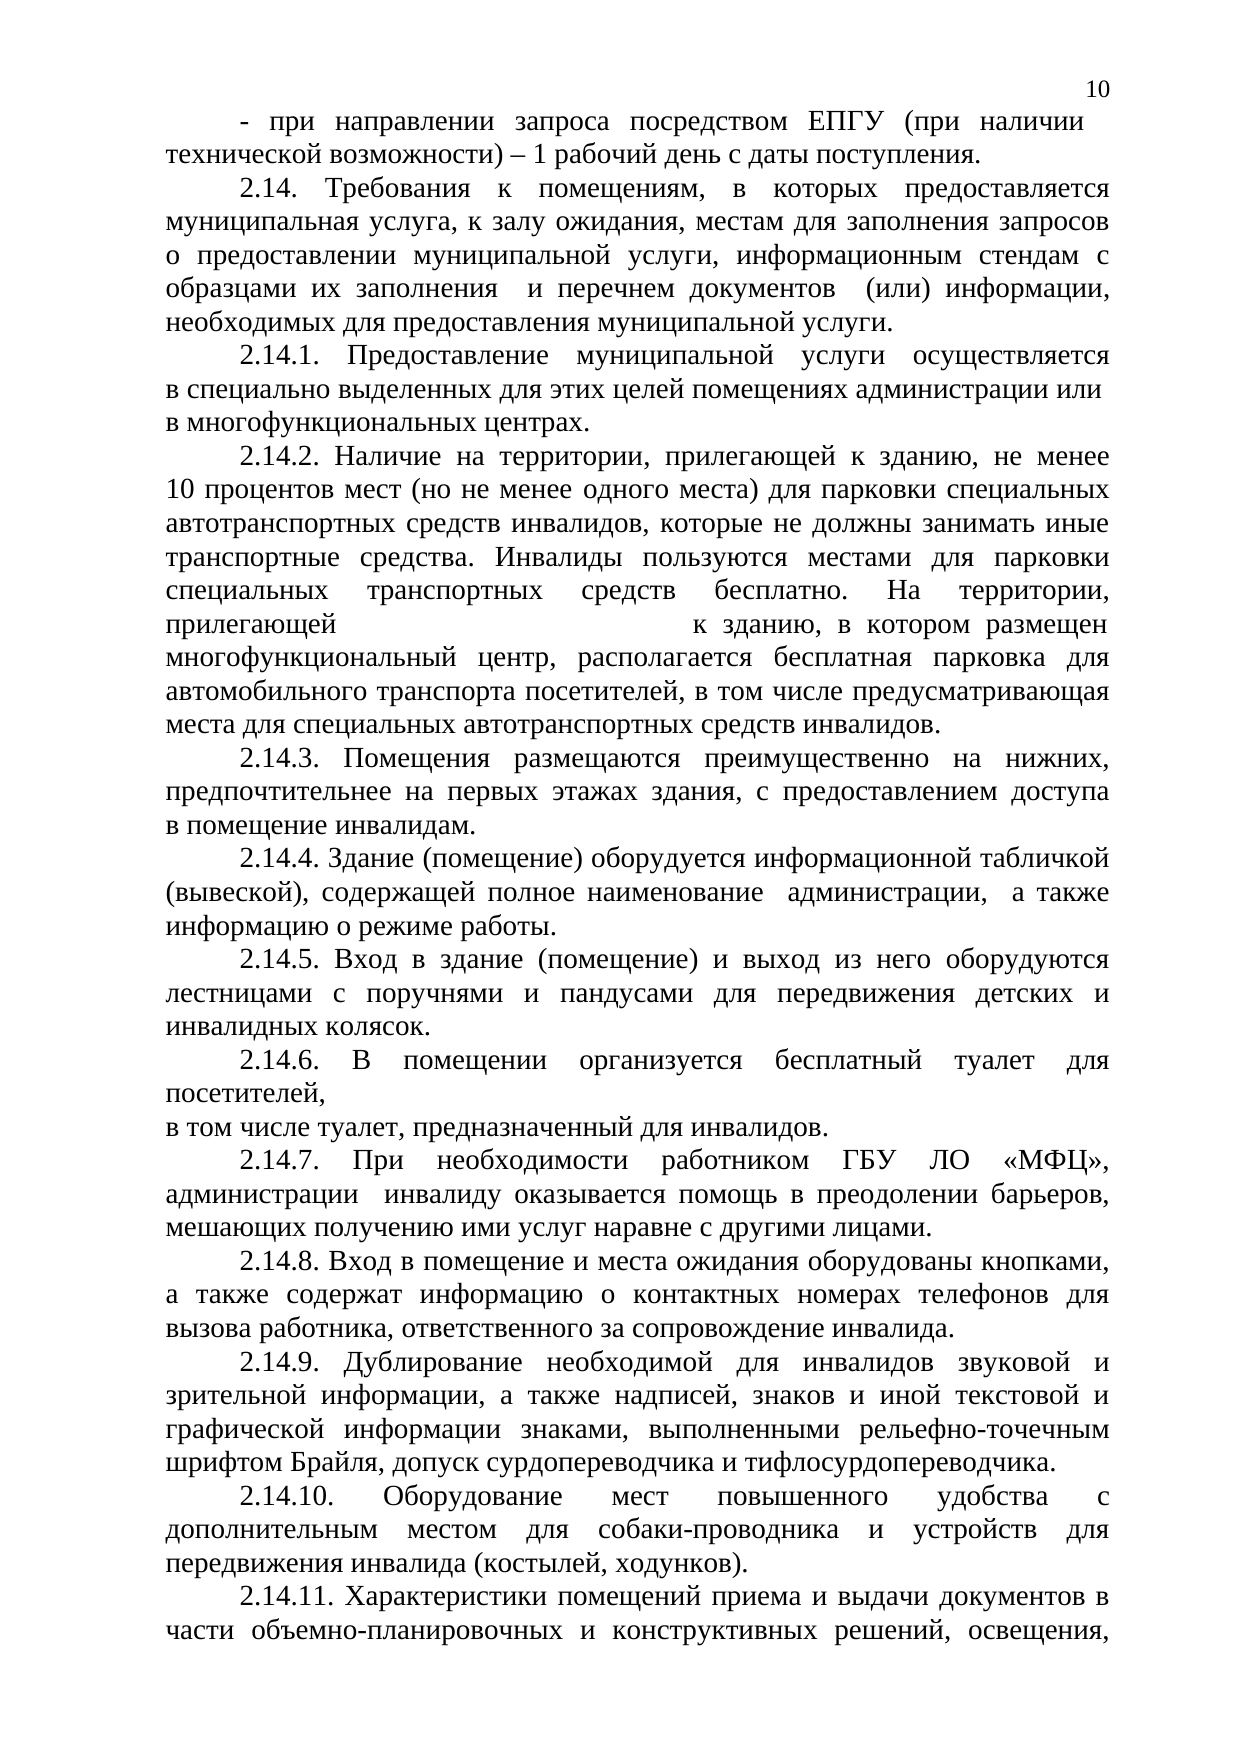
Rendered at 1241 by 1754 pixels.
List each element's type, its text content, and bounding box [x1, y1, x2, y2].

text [165, 1578, 1110, 1646]
title - при направлении запроса посредством ЕПГУ (при наличии технической возможности) – 1 рабочий день с даты поступления. [165, 103, 1110, 170]
text 2.14.4. Здание (помещение) оборудуется информационной табличкой (вывеской), содержащей полное наименование администрации, а также информацию о режиме работы. [165, 841, 1110, 941]
title 2.14. Требования к помещениям, в которых предоставляется муниципальная услуга, к залу ожидания, местам для заполнения запросов о предоставлении муниципальной услуги, информационным стендам с образцами их заполнения и перечнем документов (или) информации, необходимых для предоставления муниципальной услуги. [165, 170, 1110, 337]
text 2.14.8. Вход в помещение и места ожидания оборудованы кнопками, а также содержат информацию о контактных номерах телефонов для вызова работника, ответственного за сопровождение инвалида. [165, 1243, 1110, 1344]
text 2.14.10. Оборудование мест повышенного удобства с дополнительным местом для собаки-проводника и устройств для передвижения инвалида (костылей, ходунков). [165, 1478, 1110, 1578]
text 2.14.7. При необходимости работником ГБУ ЛО «МФЦ», администрации инвалиду оказывается помощь в преодолении барьеров, мешающих получению ими услуг наравне с другими лицами. [165, 1142, 1110, 1243]
text 2.14.2. Наличие на территории, прилегающей к зданию, не менее 10 процентов мест (но не менее одного места) для парковки специальных автотранспортных средств инвалидов, которые не должны занимать иные транспортные средства. Инвалиды пользуются местами для парковки специальных транспортных средств бесплатно. На территории, прилегающей к зданию, в котором размещен многофункциональный центр, располагается бесплатная парковка для автомобильного транспорта посетителей, в том числе предусматривающая места для специальных автотранспортных средств инвалидов. [165, 438, 1110, 740]
text 2.14.6. В помещении организуется бесплатный туалет для посетителей, в том числе туалет, предназначенный для инвалидов. [165, 1042, 1110, 1142]
text 2.14.3. Помещения размещаются преимущественно на нижних, предпочтительнее на первых этажах здания, с предоставлением доступа в помещение инвалидам. [165, 740, 1110, 841]
text 2.14.5. Вход в здание (помещение) и выход из него оборудуются лестницами с поручнями и пандусами для передвижения детских и инвалидных колясок. [165, 941, 1110, 1042]
text 2.14.9. Дублирование необходимой для инвалидов звуковой и зрительной информации, а также надписей, знаков и иной текстовой и графической информации знаками, выполненными рельефно-точечным шрифтом Брайля, допуск сурдопереводчика и тифлосурдопереводчика. [165, 1344, 1110, 1478]
text 2.14.1. Предоставление муниципальной услуги осуществляется в специально выделенных для этих целей помещениях администрации или в многофункциональных центрах. [165, 337, 1110, 438]
